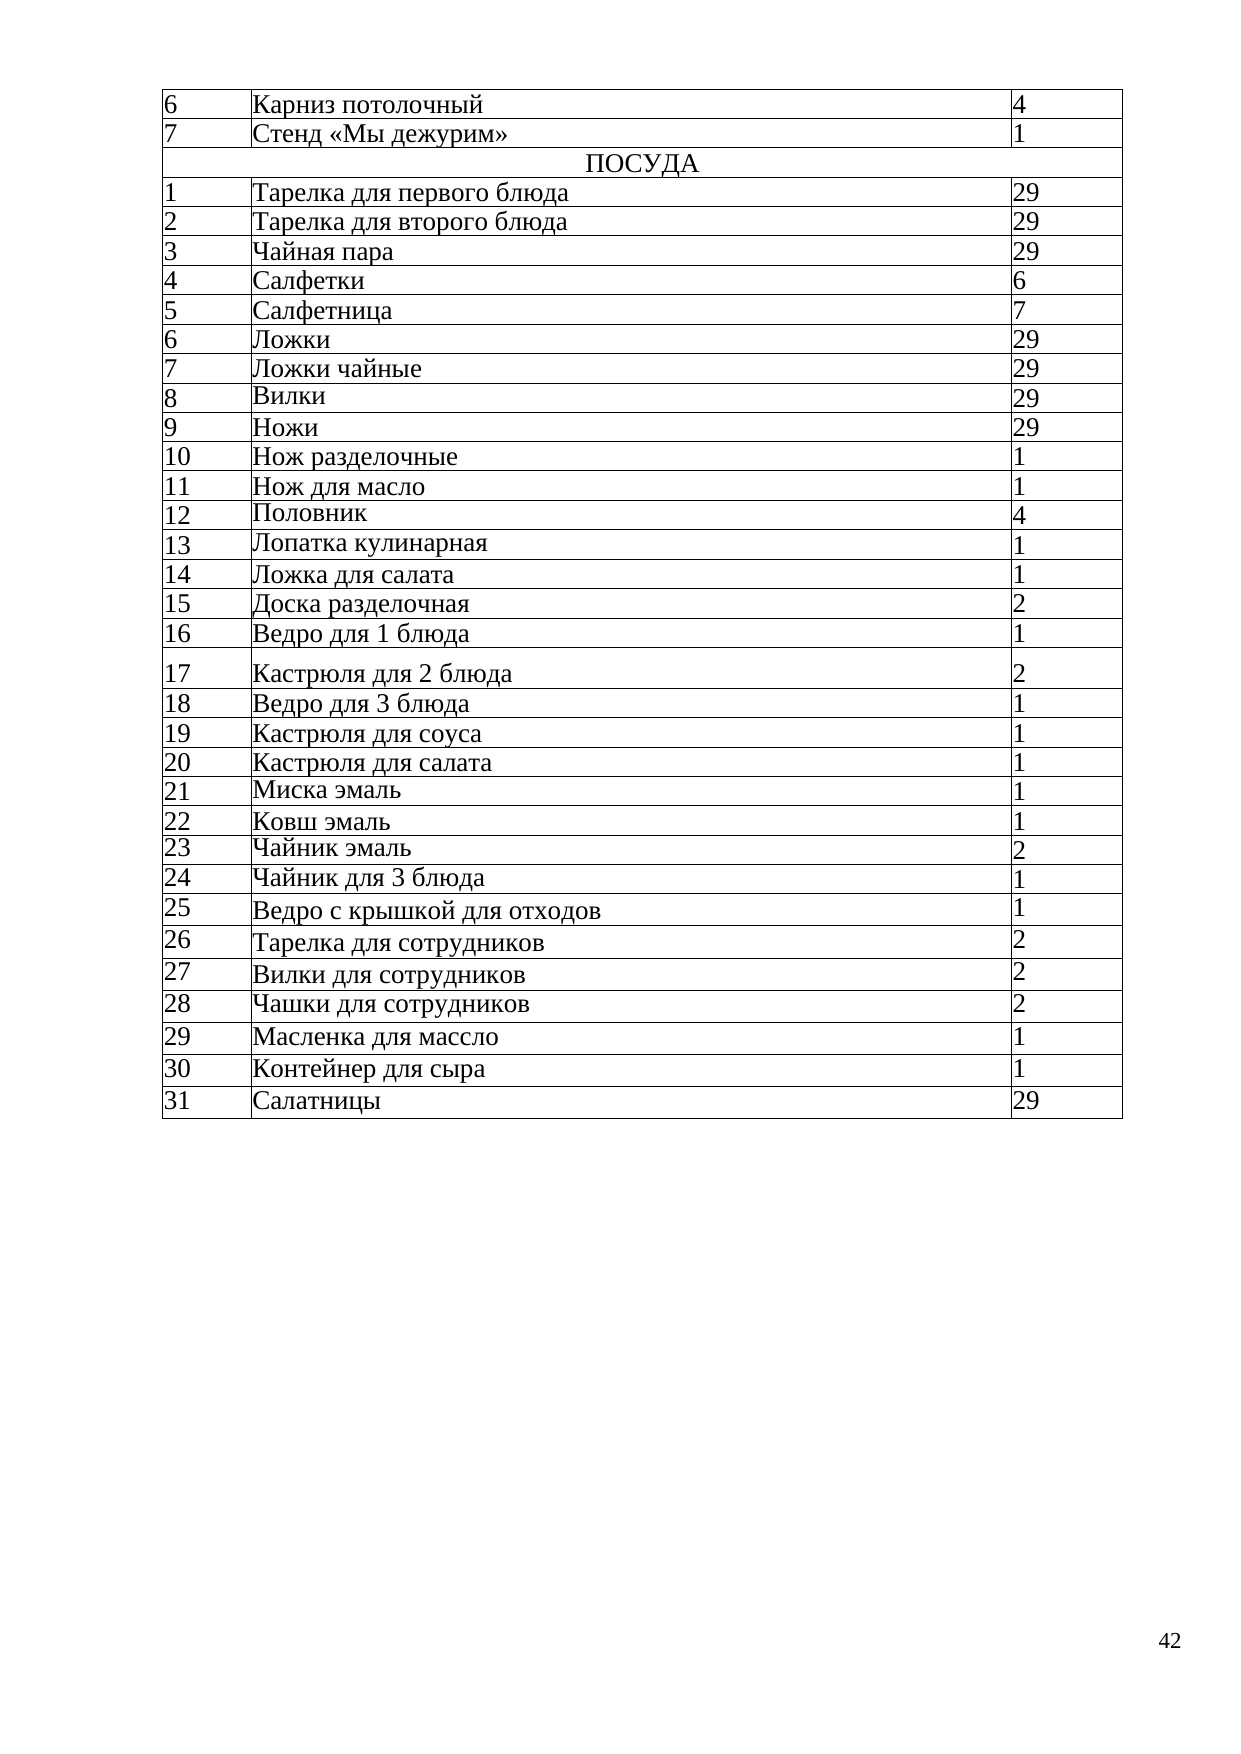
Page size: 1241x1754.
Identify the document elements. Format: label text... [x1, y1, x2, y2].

table_cell 1 [163, 178, 251, 206]
table_cell 5 [163, 295, 251, 324]
table_cell 1 [1012, 560, 1122, 588]
table_cell Вилки для сотрудников [252, 959, 1011, 989]
table_cell 1 [1012, 748, 1122, 776]
table_cell Кастрюля для 2 блюда [252, 648, 1011, 687]
table_cell Доска разделочная [252, 589, 1011, 617]
table_cell 4 [163, 266, 251, 294]
table_cell 1 [1012, 777, 1122, 805]
table_cell 13 [163, 530, 251, 559]
table_cell 1 [1012, 471, 1122, 499]
table_cell 2 [1012, 648, 1122, 687]
table_cell Ножи [252, 413, 1011, 441]
table_cell 15 [163, 589, 251, 617]
table_cell 2 [163, 207, 251, 235]
table_cell 29 [1012, 325, 1122, 353]
table_cell Чайник для 3 блюда [252, 865, 1011, 893]
table_cell 2 [1012, 959, 1122, 989]
table_cell 1 [1012, 619, 1122, 647]
table_cell 1 [1012, 689, 1122, 717]
table_cell 4 [1012, 501, 1122, 529]
table_cell 30 [163, 1055, 251, 1086]
table_cell Тарелка для второго блюда [252, 207, 1011, 235]
table_cell 12 [163, 501, 251, 529]
table_cell Лопатка кулинарная [252, 530, 1011, 559]
table_cell Стенд «Мы дежурим» [252, 119, 1011, 147]
table_cell 21 [163, 777, 251, 805]
table_cell Салатницы [252, 1087, 1011, 1118]
table_cell 22 [163, 806, 251, 835]
table_cell 2 [1012, 836, 1122, 864]
table_cell 1 [1012, 530, 1122, 559]
table_cell 1 [1012, 1055, 1122, 1086]
table_cell 2 [1012, 926, 1122, 957]
table_cell Тарелка для сотрудников [252, 926, 1011, 957]
table_cell Масленка для массло [252, 1023, 1011, 1054]
table_cell 6 [1012, 266, 1122, 294]
table_cell 29 [1012, 207, 1122, 235]
table_cell 18 [163, 689, 251, 717]
table_cell Ведро для 1 блюда [252, 619, 1011, 647]
table_cell Салфетки [252, 266, 1011, 294]
table_cell 11 [163, 471, 251, 499]
table_cell Вилки [252, 384, 1011, 412]
table_cell 29 [1012, 413, 1122, 441]
table_cell 1 [1012, 442, 1122, 470]
table_cell 31 [163, 1087, 251, 1118]
table_cell 16 [163, 619, 251, 647]
table_cell Кастрюля для соуса [252, 718, 1011, 747]
table_cell 14 [163, 560, 251, 588]
table_cell Салфетница [252, 295, 1011, 324]
table_cell Нож разделочные [252, 442, 1011, 470]
table_cell 6 [163, 325, 251, 353]
table_cell 17 [163, 648, 251, 687]
table_cell Половник [252, 501, 1011, 529]
table_cell Ложки [252, 325, 1011, 353]
table_cell 7 [1012, 295, 1122, 324]
table_cell 4 [1012, 90, 1122, 118]
table_cell 1 [1012, 894, 1122, 925]
table_cell 29 [1012, 236, 1122, 264]
table_cell Тарелка для первого блюда [252, 178, 1011, 206]
table_cell 29 [1012, 178, 1122, 206]
table_cell 1 [1012, 865, 1122, 893]
table_cell 2 [1012, 991, 1122, 1022]
table_cell Контейнер для сыра [252, 1055, 1011, 1086]
table_cell Кастрюля для салата [252, 748, 1011, 776]
table_cell 29 [1012, 1087, 1122, 1118]
table_cell ПОСУДА [163, 148, 1122, 177]
table_cell 26 [163, 926, 251, 957]
table_cell 20 [163, 748, 251, 776]
table_cell 9 [163, 413, 251, 441]
table_cell 1 [1012, 718, 1122, 747]
table_cell 8 [163, 384, 251, 412]
table_cell Ложки чайные [252, 354, 1011, 382]
table_cell 23 [163, 836, 251, 864]
table_cell Чашки для сотрудников [252, 991, 1011, 1022]
table_cell 29 [1012, 384, 1122, 412]
table_cell 3 [163, 236, 251, 264]
table_cell 29 [1012, 354, 1122, 382]
table_cell 27 [163, 959, 251, 989]
table_cell Миска эмаль [252, 777, 1011, 805]
table_cell 24 [163, 865, 251, 893]
table_cell 7 [163, 119, 251, 147]
table_cell 1 [1012, 119, 1122, 147]
table_cell Ковш эмаль [252, 806, 1011, 835]
table_cell 25 [163, 894, 251, 925]
table_cell Чайная пара [252, 236, 1011, 264]
table_cell 7 [163, 354, 251, 382]
table_cell Ложка для салата [252, 560, 1011, 588]
table_cell 2 [1012, 589, 1122, 617]
table_cell Нож для масло [252, 471, 1011, 499]
table_cell 28 [163, 991, 251, 1022]
table_cell Карниз потолочный [252, 90, 1011, 118]
table_cell 1 [1012, 806, 1122, 835]
table_cell 6 [163, 90, 251, 118]
table_cell Ведро для 3 блюда [252, 689, 1011, 717]
table_cell 1 [1012, 1023, 1122, 1054]
table_cell 10 [163, 442, 251, 470]
table_cell 29 [163, 1023, 251, 1054]
table_cell Чайник эмаль [252, 836, 1011, 864]
table_cell Ведро с крышкой для отходов [252, 894, 1011, 925]
table_cell 19 [163, 718, 251, 747]
